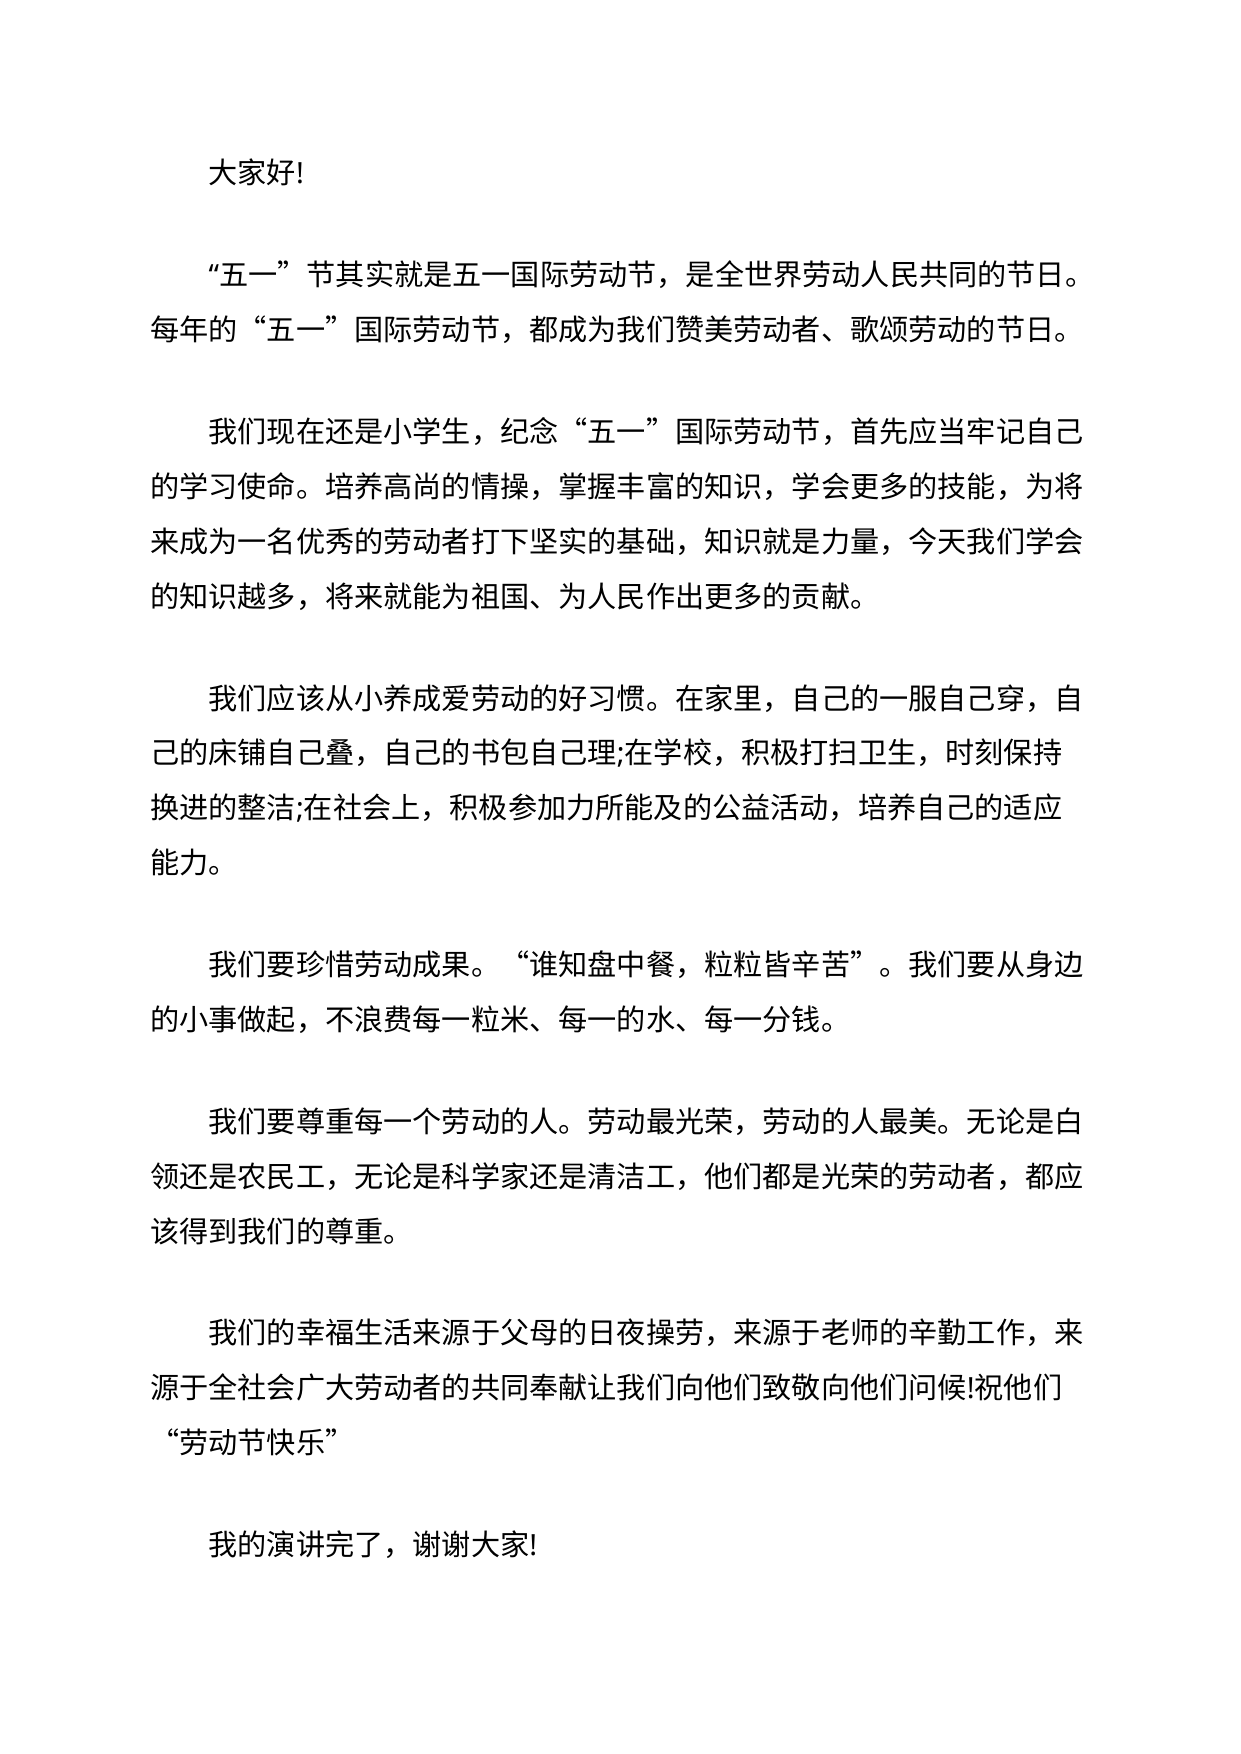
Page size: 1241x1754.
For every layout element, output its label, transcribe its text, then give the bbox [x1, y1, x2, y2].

text 我的演讲完了，谢谢大家! [150, 1522, 1090, 1564]
text 我们应该从小养成爱劳动的好习惯。在家里，自己的一服自己穿，自己的床铺自己叠，自己的书包自己理;在学校，积极打扫卫生，时刻保持换进的整洁;在社会上，积极参加力所能及的公益活动，培养自己的适应能力。 [150, 675, 1090, 882]
text 我们要珍惜劳动成果。“谁知盘中餐，粒粒皆辛苦”。我们要从身边的小事做起，不浪费每一粒米、每一的水、每一分钱。 [150, 942, 1090, 1039]
text 我们要尊重每一个劳动的人。劳动最光荣，劳动的人最美。无论是白领还是农民工，无论是科学家还是清洁工，他们都是光荣的劳动者，都应该得到我们的尊重。 [150, 1098, 1090, 1251]
text 我们现在还是小学生，纪念“五一”国际劳动节，首先应当牢记自己的学习使命。培养高尚的情操，掌握丰富的知识，学会更多的技能，为将来成为一名优秀的劳动者打下坚实的基础，知识就是力量，今天我们学会的知识越多，将来就能为祖国、为人民作出更多的贡献。 [150, 409, 1090, 616]
text 我们的幸福生活来源于父母的日夜操劳，来源于老师的辛勤工作，来源于全社会广大劳动者的共同奉献让我们向他们致敬向他们问候!祝他们“劳动节快乐” [150, 1310, 1090, 1462]
text “五一”节其实就是五一国际劳动节，是全世界劳动人民共同的节日。每年的“五一”国际劳动节，都成为我们赞美劳动者、歌颂劳动的节日。 [150, 252, 1090, 349]
text 大家好! [150, 150, 1090, 192]
